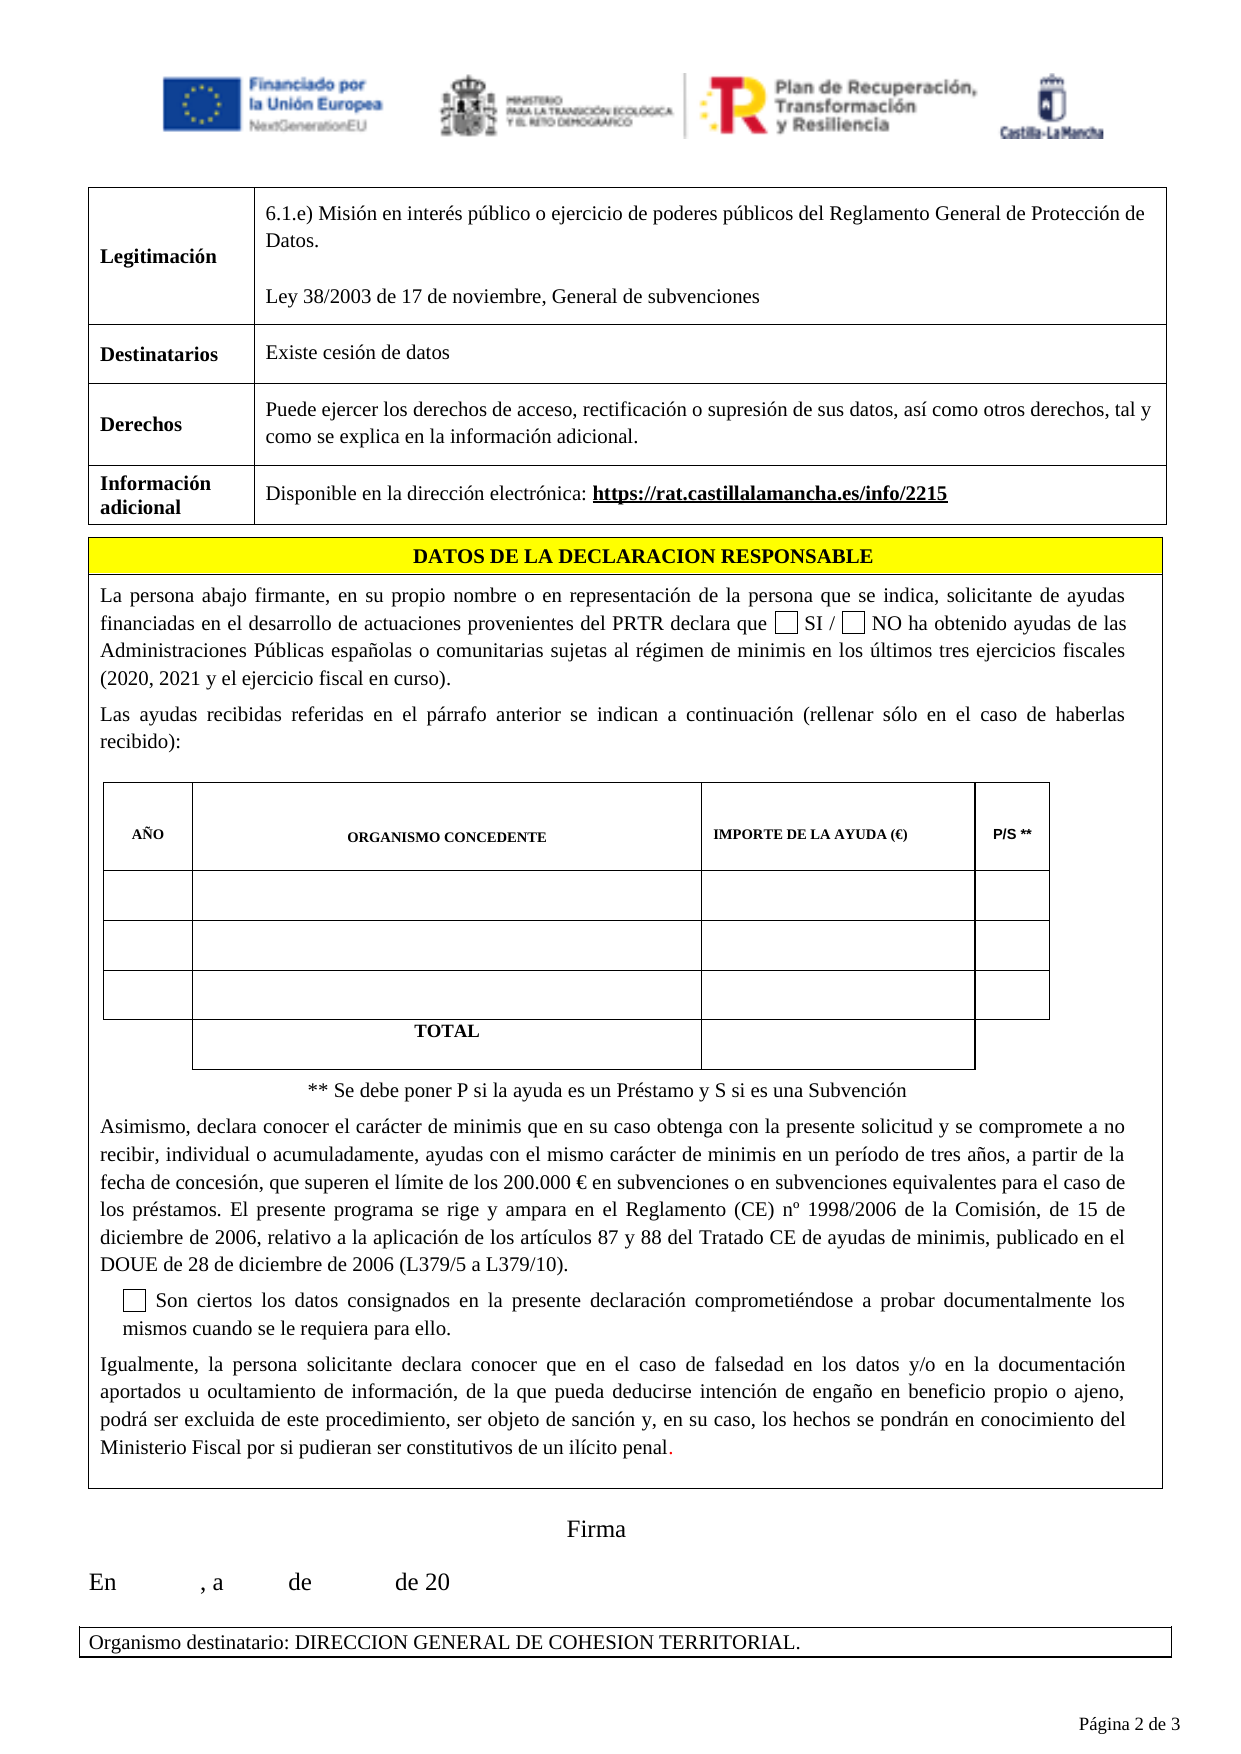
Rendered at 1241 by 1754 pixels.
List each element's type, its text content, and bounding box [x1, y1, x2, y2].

picture [162, 73, 1104, 139]
table_cell Puede ejercer los derechos de acceso, rectificación o supresión de sus datos, así como otros derechos, tal y como se explica en la información adicional. [255, 384, 1166, 464]
table_cell La persona abajo firmante, en su propio nombre o en representación de la persona que se indica, solicitante de ayudas financiadas en el desarrollo de actuaciones provenientes del PRTR declara que SI / NO ha obtenido ayudas de las Administraciones Públicas españolas o comunitarias sujetas al régimen de minimis en los últimos tres ejercicios fiscales (2020, 2021 y el ejercicio fiscal en curso). Las ayudas recibidas referidas en el párrafo anterior se indican a continuación (rellenar sólo en el caso de haberlas recibido): ** Se debe poner P si la ayuda es un Préstamo y S si es una Subvención Asimismo, declara conocer el carácter de minimis que en su caso obtenga con la presente solicitud y se compromete a no recibir, individual o acumuladamente, ayudas con el mismo carácter de minimis en un período de tres años, a partir de la fecha de concesión, que superen el límite de los 200.000 € en subvenciones o en subvenciones equivalentes para el caso de los préstamos. El presente programa se rige y ampara en el Reglamento (CE) nº 1998/2006 de la Comisión, de 15 de diciembre de 2006, relativo a la aplicación de los artículos 87 y 88 del Tratado CE de ayudas de minimis, publicado en el DOUE de 28 de diciembre de 2006 (L379/5 a L379/10). Son ciertos los datos consignados en la presente declaración comprometiéndose a probar documentalmente los mismos cuando se le requiera para ello. Igualmente, la persona solicitante declara conocer que en el caso de falsedad en los datos y/o en la documentación aportados u ocultamiento de información, de la que pueda deducirse intención de engaño en beneficio propio o ajeno, podrá ser excluida de este procedimiento, ser objeto de sanción y, en su caso, los hechos se pondrán en conocimiento del Ministerio Fiscal por si pudieran ser constitutivos de un ilícito penal. [89, 575, 1162, 1488]
table_cell Disponible en la dirección electrónica: https://rat.castillalamancha.es/info/2215 [255, 466, 1166, 524]
table_cell Destinatarios [89, 325, 254, 383]
table_header DATOS DE LA DECLARACION RESPONSABLE [89, 538, 1162, 573]
table_cell Derechos [89, 384, 254, 464]
table_cell Legitimación [89, 188, 254, 324]
table_cell Información adicional [89, 466, 254, 524]
text En , a de de 20 [89, 1567, 1162, 1596]
table_cell 6.1.e) Misión en interés público o ejercicio de poderes públicos del Reglamento General de Protección de Datos. Ley 38/2003 de 17 de noviembre, General de subvenciones [255, 188, 1166, 324]
table_cell Existe cesión de datos [255, 325, 1166, 383]
text Organismo destinatario: DIRECCION GENERAL DE COHESION TERRITORIAL. [80, 1628, 1171, 1656]
text Firma [89, 1514, 1162, 1542]
